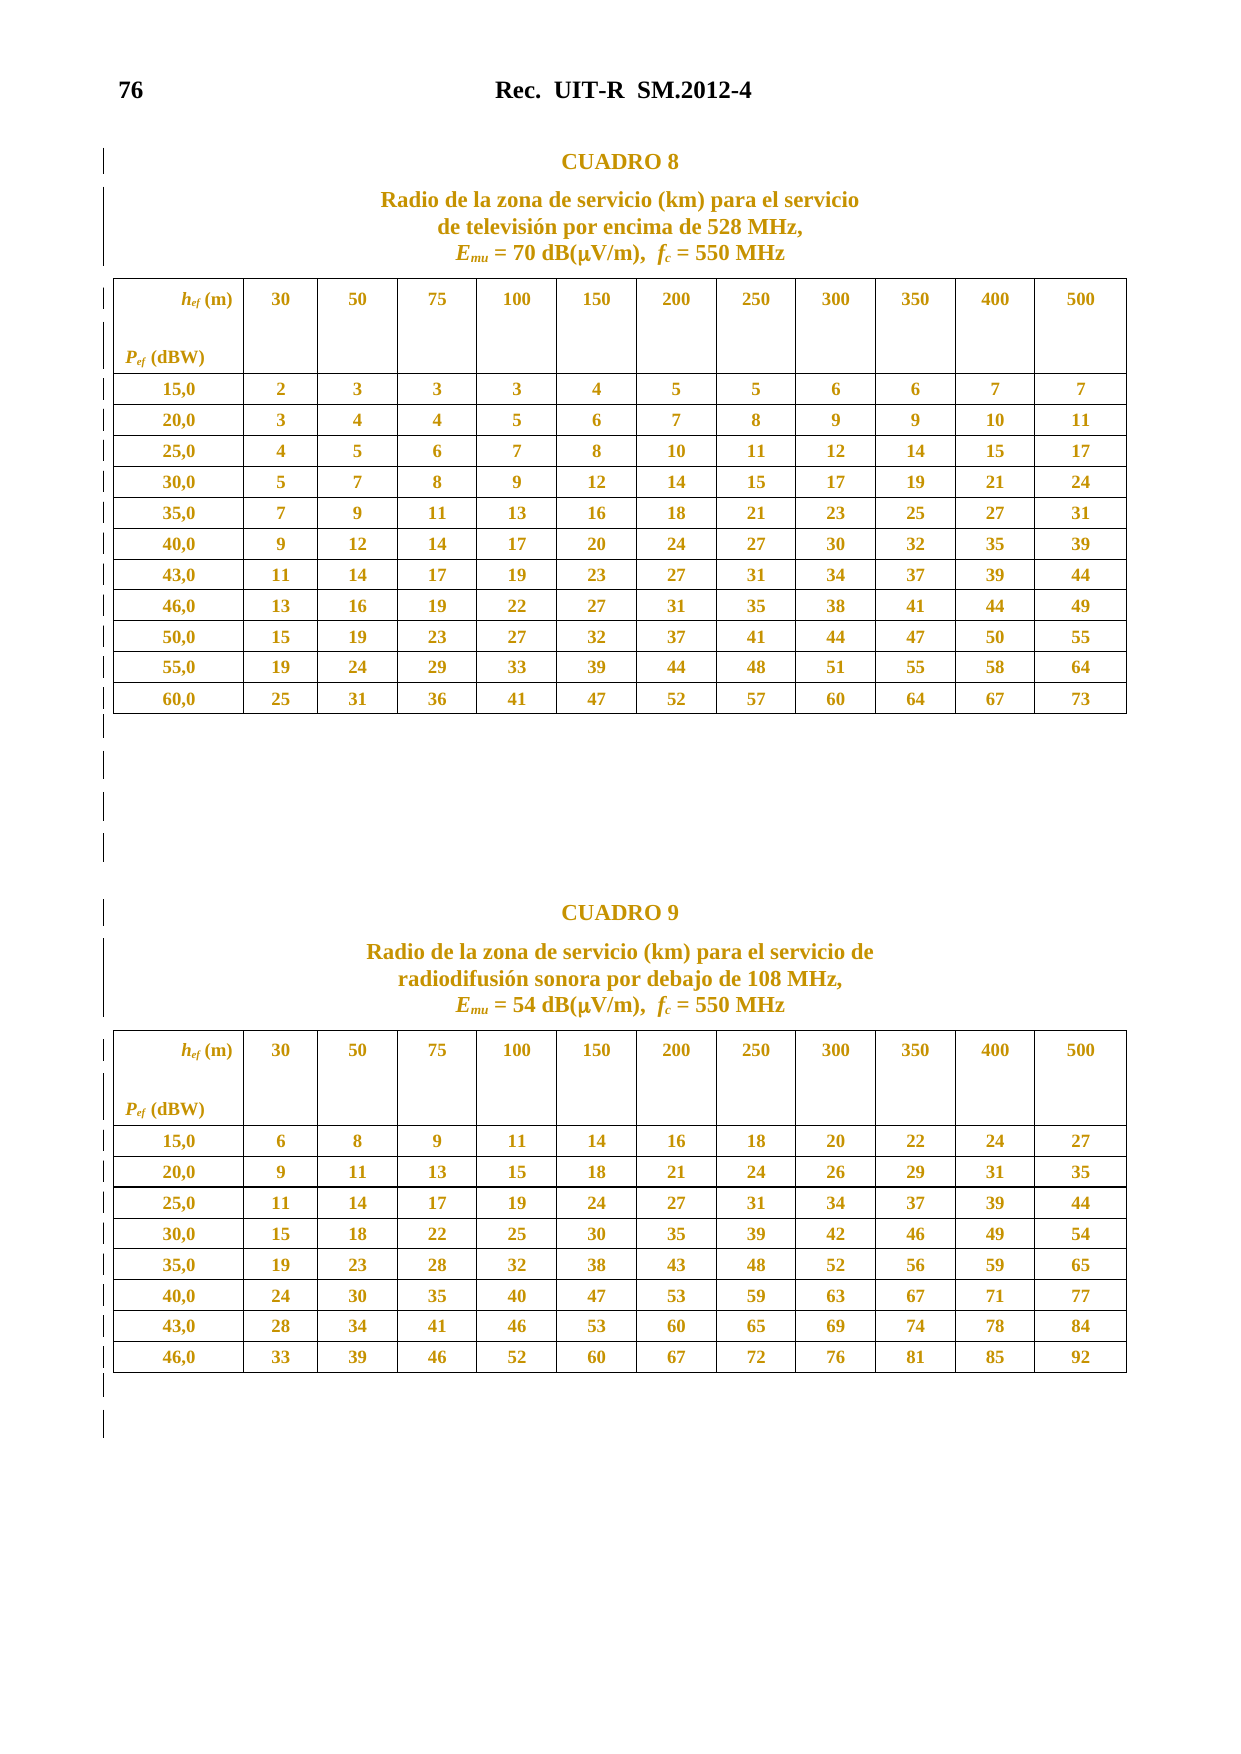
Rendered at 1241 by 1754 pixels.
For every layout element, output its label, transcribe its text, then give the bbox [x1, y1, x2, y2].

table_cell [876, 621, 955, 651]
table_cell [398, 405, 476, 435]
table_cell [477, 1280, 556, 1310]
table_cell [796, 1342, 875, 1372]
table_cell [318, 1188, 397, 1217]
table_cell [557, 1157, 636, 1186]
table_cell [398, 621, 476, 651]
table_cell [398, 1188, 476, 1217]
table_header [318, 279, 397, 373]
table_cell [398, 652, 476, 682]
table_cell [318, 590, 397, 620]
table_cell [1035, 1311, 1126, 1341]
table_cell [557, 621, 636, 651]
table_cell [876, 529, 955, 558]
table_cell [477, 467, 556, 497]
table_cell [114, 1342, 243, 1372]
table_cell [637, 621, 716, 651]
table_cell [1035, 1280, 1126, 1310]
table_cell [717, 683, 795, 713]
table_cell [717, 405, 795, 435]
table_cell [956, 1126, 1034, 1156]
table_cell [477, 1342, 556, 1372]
title Radio de la zona de servicio (km) para el servicio de radiodifusión sonora por debajo de 108 MHz, Emu = 54 dB(V/m), fc = 550 MHz [118, 938, 1122, 1017]
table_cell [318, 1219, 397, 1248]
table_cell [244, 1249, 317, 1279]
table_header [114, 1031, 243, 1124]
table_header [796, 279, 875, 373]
text CUADRO 8 [118, 148, 1122, 174]
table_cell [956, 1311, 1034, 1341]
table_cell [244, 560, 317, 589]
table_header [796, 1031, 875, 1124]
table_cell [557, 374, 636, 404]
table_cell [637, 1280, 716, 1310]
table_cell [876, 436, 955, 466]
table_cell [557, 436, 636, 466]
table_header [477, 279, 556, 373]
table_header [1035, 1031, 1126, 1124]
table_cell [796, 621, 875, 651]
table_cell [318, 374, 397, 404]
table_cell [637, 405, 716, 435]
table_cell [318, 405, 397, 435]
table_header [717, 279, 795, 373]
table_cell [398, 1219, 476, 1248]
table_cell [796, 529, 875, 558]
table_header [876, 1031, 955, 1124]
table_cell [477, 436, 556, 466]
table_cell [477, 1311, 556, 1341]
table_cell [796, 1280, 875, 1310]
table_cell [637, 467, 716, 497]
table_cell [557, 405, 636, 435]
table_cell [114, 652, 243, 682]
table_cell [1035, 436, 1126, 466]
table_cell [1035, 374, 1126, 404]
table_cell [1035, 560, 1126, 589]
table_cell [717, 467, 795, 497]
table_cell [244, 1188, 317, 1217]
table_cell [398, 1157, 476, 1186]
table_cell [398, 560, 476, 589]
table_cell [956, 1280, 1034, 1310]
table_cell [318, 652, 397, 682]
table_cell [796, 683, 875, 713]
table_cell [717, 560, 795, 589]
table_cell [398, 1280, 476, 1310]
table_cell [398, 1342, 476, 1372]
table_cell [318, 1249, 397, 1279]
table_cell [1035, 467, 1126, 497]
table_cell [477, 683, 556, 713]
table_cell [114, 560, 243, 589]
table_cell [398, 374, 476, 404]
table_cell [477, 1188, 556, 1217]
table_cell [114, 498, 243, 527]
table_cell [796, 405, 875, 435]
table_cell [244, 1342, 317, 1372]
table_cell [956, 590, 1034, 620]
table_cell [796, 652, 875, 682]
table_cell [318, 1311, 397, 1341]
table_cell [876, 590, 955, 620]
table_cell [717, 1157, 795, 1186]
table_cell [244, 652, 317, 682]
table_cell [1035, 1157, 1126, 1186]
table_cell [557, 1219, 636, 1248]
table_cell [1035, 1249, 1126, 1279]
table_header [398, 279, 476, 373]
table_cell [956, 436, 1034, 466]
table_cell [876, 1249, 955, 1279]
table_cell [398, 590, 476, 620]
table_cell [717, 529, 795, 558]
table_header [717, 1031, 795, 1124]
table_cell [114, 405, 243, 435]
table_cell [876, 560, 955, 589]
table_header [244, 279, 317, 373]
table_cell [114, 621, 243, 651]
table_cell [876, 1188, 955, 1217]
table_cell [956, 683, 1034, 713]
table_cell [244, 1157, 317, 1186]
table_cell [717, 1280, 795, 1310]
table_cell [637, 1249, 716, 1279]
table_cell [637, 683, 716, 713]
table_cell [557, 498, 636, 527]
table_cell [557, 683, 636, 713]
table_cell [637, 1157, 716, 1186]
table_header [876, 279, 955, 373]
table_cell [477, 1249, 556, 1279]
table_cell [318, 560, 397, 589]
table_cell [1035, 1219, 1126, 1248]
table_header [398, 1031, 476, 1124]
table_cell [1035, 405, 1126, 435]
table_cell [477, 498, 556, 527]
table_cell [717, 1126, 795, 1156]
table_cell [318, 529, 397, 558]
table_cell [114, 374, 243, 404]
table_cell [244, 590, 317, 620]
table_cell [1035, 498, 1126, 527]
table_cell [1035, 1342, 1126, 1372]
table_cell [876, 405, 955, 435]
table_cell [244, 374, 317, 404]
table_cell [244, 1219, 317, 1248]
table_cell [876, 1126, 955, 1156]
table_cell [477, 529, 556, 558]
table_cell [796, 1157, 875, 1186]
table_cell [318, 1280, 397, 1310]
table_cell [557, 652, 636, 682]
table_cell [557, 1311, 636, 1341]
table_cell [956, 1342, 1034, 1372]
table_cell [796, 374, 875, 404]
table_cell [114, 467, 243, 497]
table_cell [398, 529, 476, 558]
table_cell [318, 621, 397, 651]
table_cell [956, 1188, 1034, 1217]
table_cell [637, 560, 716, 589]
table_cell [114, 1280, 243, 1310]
text CUADRO 9 [118, 899, 1122, 926]
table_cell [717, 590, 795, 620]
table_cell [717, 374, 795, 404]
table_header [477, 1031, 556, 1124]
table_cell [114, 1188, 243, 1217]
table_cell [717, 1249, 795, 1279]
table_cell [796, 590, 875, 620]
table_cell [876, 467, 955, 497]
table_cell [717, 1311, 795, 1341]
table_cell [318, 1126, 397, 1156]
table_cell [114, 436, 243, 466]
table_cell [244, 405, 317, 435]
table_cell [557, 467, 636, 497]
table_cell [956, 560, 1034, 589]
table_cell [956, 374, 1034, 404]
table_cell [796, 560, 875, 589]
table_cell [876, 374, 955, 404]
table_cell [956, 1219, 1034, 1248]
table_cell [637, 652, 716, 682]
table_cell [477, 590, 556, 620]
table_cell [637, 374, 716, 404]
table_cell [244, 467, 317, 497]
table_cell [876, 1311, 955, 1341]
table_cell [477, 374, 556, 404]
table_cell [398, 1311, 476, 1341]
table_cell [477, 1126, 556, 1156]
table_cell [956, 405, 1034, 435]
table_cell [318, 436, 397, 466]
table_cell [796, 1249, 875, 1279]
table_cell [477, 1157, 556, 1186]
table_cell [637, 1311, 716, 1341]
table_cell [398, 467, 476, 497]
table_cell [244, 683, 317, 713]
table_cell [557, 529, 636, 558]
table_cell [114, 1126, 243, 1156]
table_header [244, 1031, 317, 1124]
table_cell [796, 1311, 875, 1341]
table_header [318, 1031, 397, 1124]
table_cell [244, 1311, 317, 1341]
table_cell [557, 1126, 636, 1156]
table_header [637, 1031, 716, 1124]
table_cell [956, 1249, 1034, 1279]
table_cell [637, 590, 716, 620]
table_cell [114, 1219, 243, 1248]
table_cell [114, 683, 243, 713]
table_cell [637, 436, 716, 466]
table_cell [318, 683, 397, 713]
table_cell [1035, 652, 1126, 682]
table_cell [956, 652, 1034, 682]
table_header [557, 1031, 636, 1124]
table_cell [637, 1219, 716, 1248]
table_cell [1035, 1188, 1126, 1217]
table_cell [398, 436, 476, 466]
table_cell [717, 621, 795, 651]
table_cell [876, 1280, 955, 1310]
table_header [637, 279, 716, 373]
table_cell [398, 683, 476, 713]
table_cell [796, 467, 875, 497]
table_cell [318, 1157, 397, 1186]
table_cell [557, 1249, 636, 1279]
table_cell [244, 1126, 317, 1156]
title Radio de la zona de servicio (km) para el servicio de televisión por encima de 528 MHz, Emu = 70 dB(V/m), fc = 550 MHz [118, 187, 1122, 266]
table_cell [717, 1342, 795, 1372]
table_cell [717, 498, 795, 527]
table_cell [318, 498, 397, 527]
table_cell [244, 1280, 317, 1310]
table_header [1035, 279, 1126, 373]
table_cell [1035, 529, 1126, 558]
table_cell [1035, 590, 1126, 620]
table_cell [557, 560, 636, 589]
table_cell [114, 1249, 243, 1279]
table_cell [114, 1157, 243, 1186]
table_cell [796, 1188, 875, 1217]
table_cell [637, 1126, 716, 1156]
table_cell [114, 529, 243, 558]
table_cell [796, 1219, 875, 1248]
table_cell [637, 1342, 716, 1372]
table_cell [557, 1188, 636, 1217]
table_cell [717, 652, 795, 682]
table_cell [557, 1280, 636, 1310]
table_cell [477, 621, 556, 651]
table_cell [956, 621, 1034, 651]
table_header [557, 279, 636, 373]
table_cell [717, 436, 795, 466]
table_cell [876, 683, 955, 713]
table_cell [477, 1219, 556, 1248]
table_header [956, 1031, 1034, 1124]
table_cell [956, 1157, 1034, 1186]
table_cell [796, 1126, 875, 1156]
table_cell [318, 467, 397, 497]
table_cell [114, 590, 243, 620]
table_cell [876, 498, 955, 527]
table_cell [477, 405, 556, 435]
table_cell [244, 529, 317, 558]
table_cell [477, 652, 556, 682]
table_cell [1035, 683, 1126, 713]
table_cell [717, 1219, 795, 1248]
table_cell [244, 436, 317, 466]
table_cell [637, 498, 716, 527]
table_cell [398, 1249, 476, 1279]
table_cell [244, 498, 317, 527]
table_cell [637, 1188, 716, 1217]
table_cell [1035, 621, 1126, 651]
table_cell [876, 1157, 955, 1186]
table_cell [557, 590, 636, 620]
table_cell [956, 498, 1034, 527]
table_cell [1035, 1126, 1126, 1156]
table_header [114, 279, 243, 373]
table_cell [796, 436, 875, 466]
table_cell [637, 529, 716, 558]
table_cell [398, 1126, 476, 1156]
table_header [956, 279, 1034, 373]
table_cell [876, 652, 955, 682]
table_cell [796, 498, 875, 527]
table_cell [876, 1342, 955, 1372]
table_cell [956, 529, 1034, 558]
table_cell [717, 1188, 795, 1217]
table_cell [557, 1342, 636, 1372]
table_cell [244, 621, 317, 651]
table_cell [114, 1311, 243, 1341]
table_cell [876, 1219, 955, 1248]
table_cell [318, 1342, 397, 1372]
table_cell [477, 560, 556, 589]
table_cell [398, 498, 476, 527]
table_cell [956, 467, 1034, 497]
